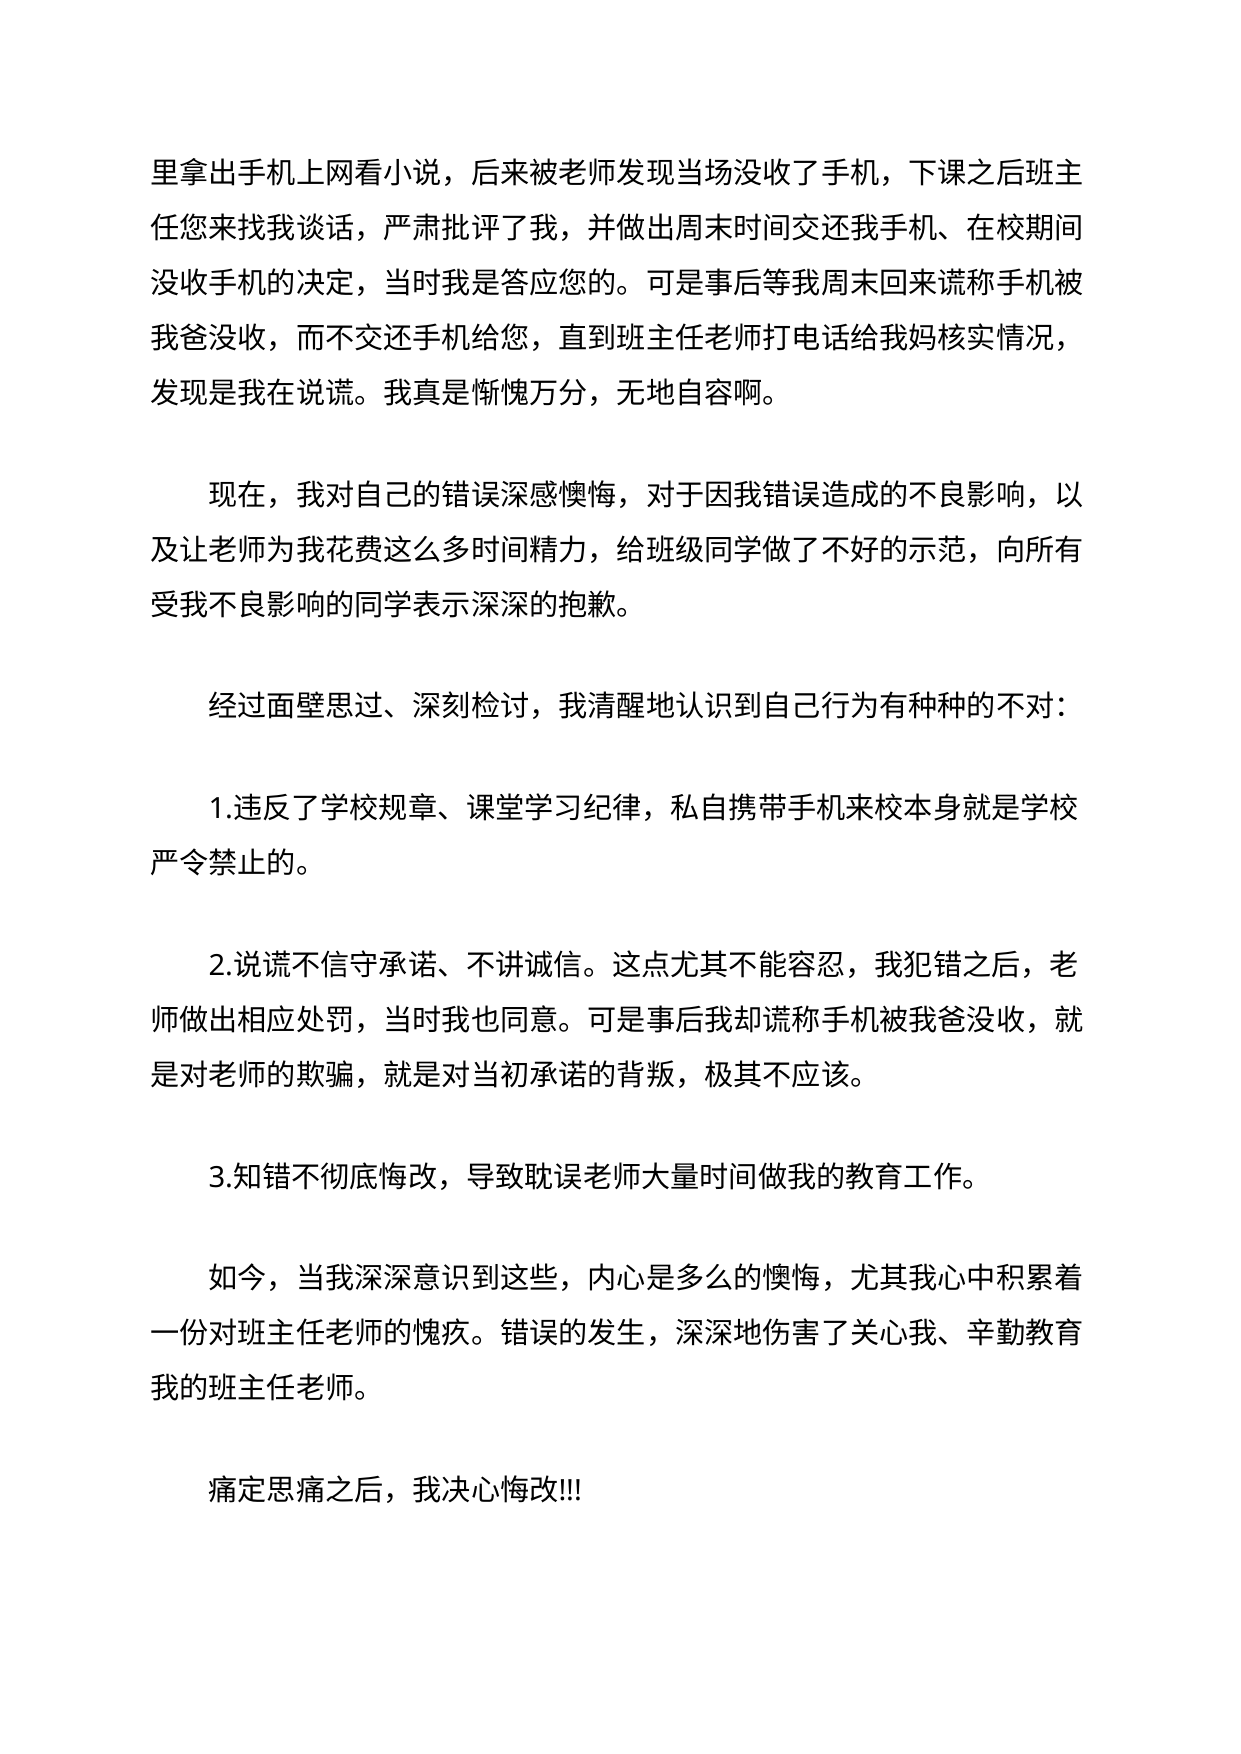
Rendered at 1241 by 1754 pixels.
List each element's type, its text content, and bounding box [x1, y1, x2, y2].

text 痛定思痛之后，我决心悔改!!! [150, 1467, 1090, 1509]
text 现在，我对自己的错误深感懊悔，对于因我错误造成的不良影响，以及让老师为我花费这么多时间精力，给班级同学做了不好的示范，向所有受我不良影响的同学表示深深的抱歉。 [150, 471, 1090, 623]
text 1.违反了学校规章、课堂学习纪律，私自携带手机来校本身就是学校严令禁止的。 [150, 785, 1090, 882]
text 2.说谎不信守承诺、不讲诚信。这点尤其不能容忍，我犯错之后，老师做出相应处罚，当时我也同意。可是事后我却谎称手机被我爸没收，就是对老师的欺骗，就是对当初承诺的背叛，极其不应该。 [150, 941, 1090, 1094]
text 如今，当我深深意识到这些，内心是多么的懊悔，尤其我心中积累着一份对班主任老师的愧疚。错误的发生，深深地伤害了关心我、辛勤教育我的班主任老师。 [150, 1255, 1090, 1407]
text 3.知错不彻底悔改，导致耽误老师大量时间做我的教育工作。 [150, 1153, 1090, 1196]
text 经过面壁思过、深刻检讨，我清醒地认识到自己行为有种种的不对： [150, 683, 1090, 725]
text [150, 150, 1090, 412]
